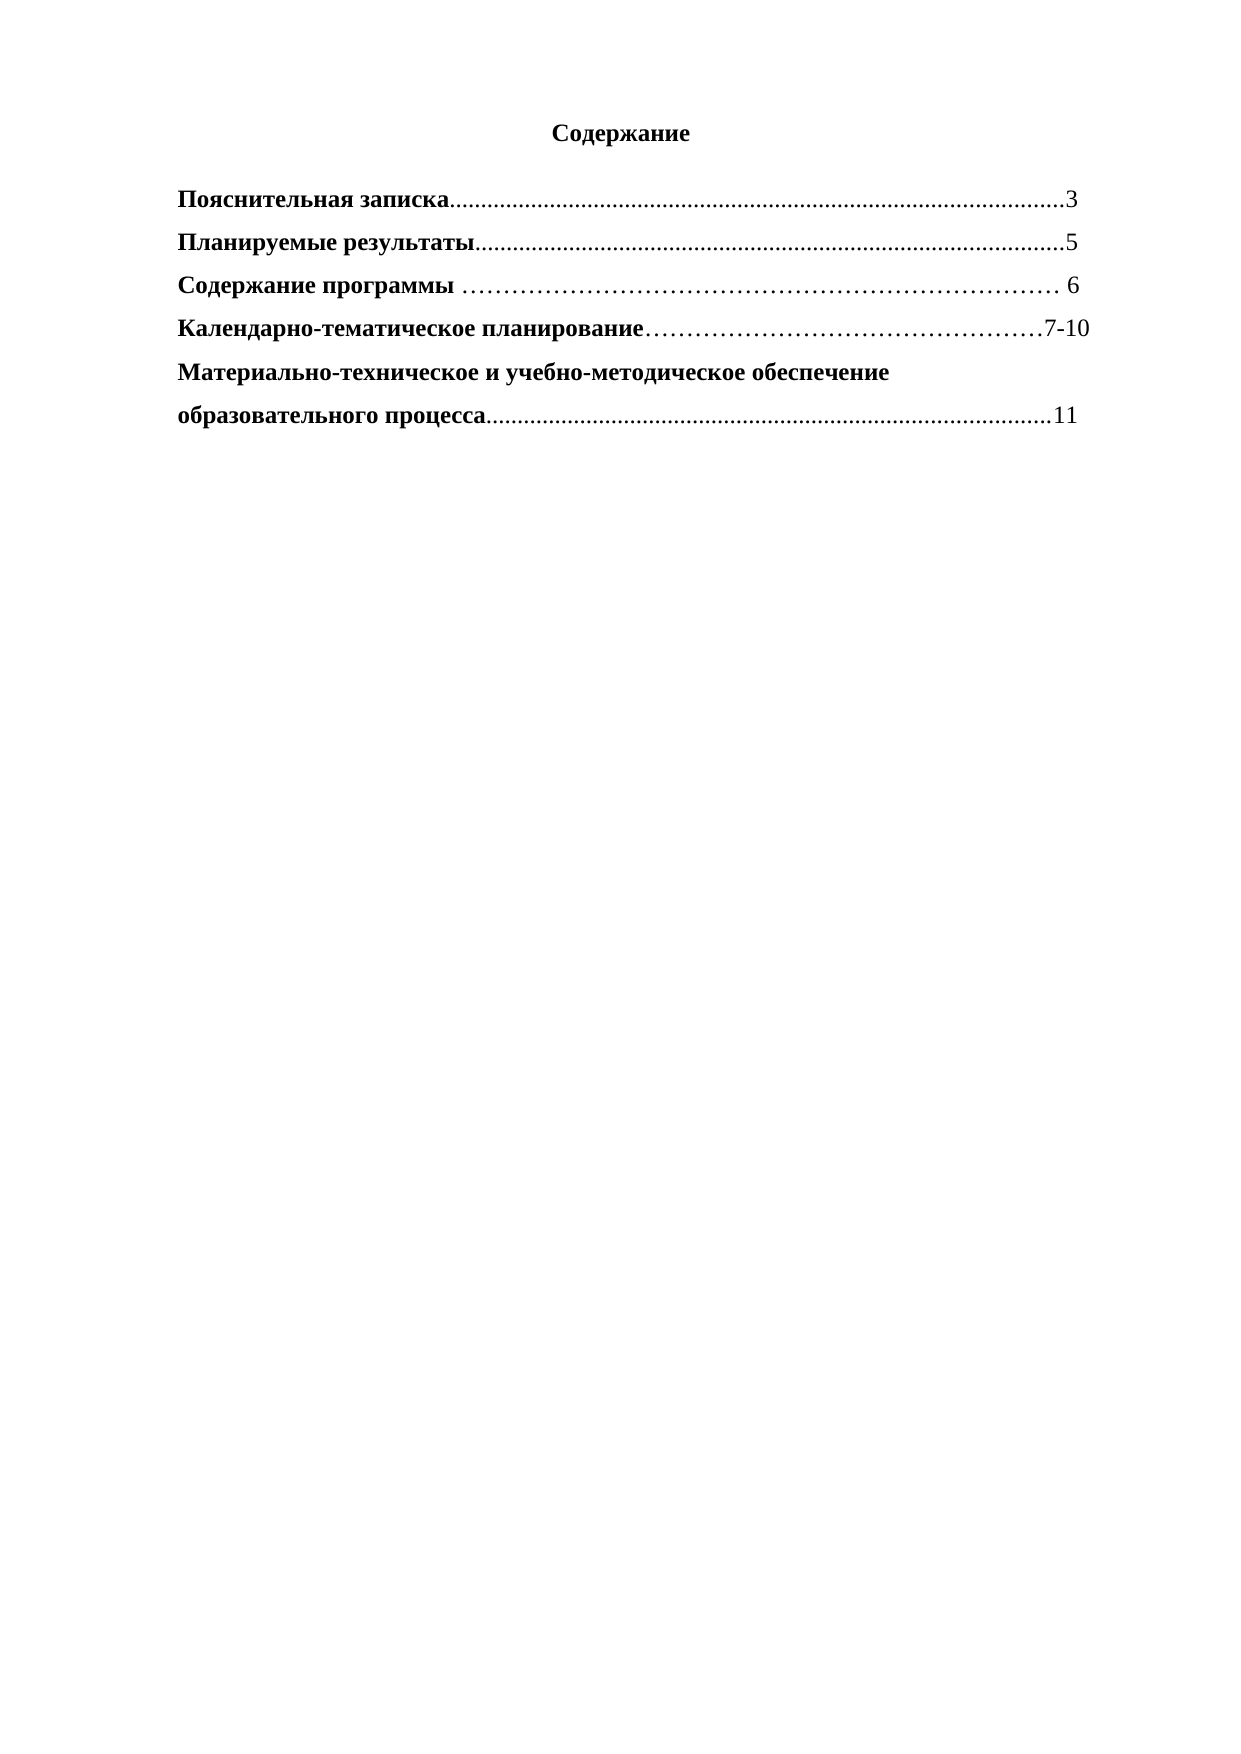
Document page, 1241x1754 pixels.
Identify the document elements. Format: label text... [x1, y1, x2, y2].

text Содержание [177, 118, 1064, 147]
text Пояснительная записка 3 [177, 184, 1152, 213]
text образовательного процесса 11 [177, 400, 1152, 428]
text Материально-техническое и учебно-методическое обеспечение [177, 357, 1152, 385]
text Планируемые результаты 5 [177, 227, 1152, 256]
text Содержание программы ……………………………………………………………… 6 [177, 270, 1152, 299]
text Календарно-тематическое планирование…………………………………………7-10 [177, 313, 1152, 342]
